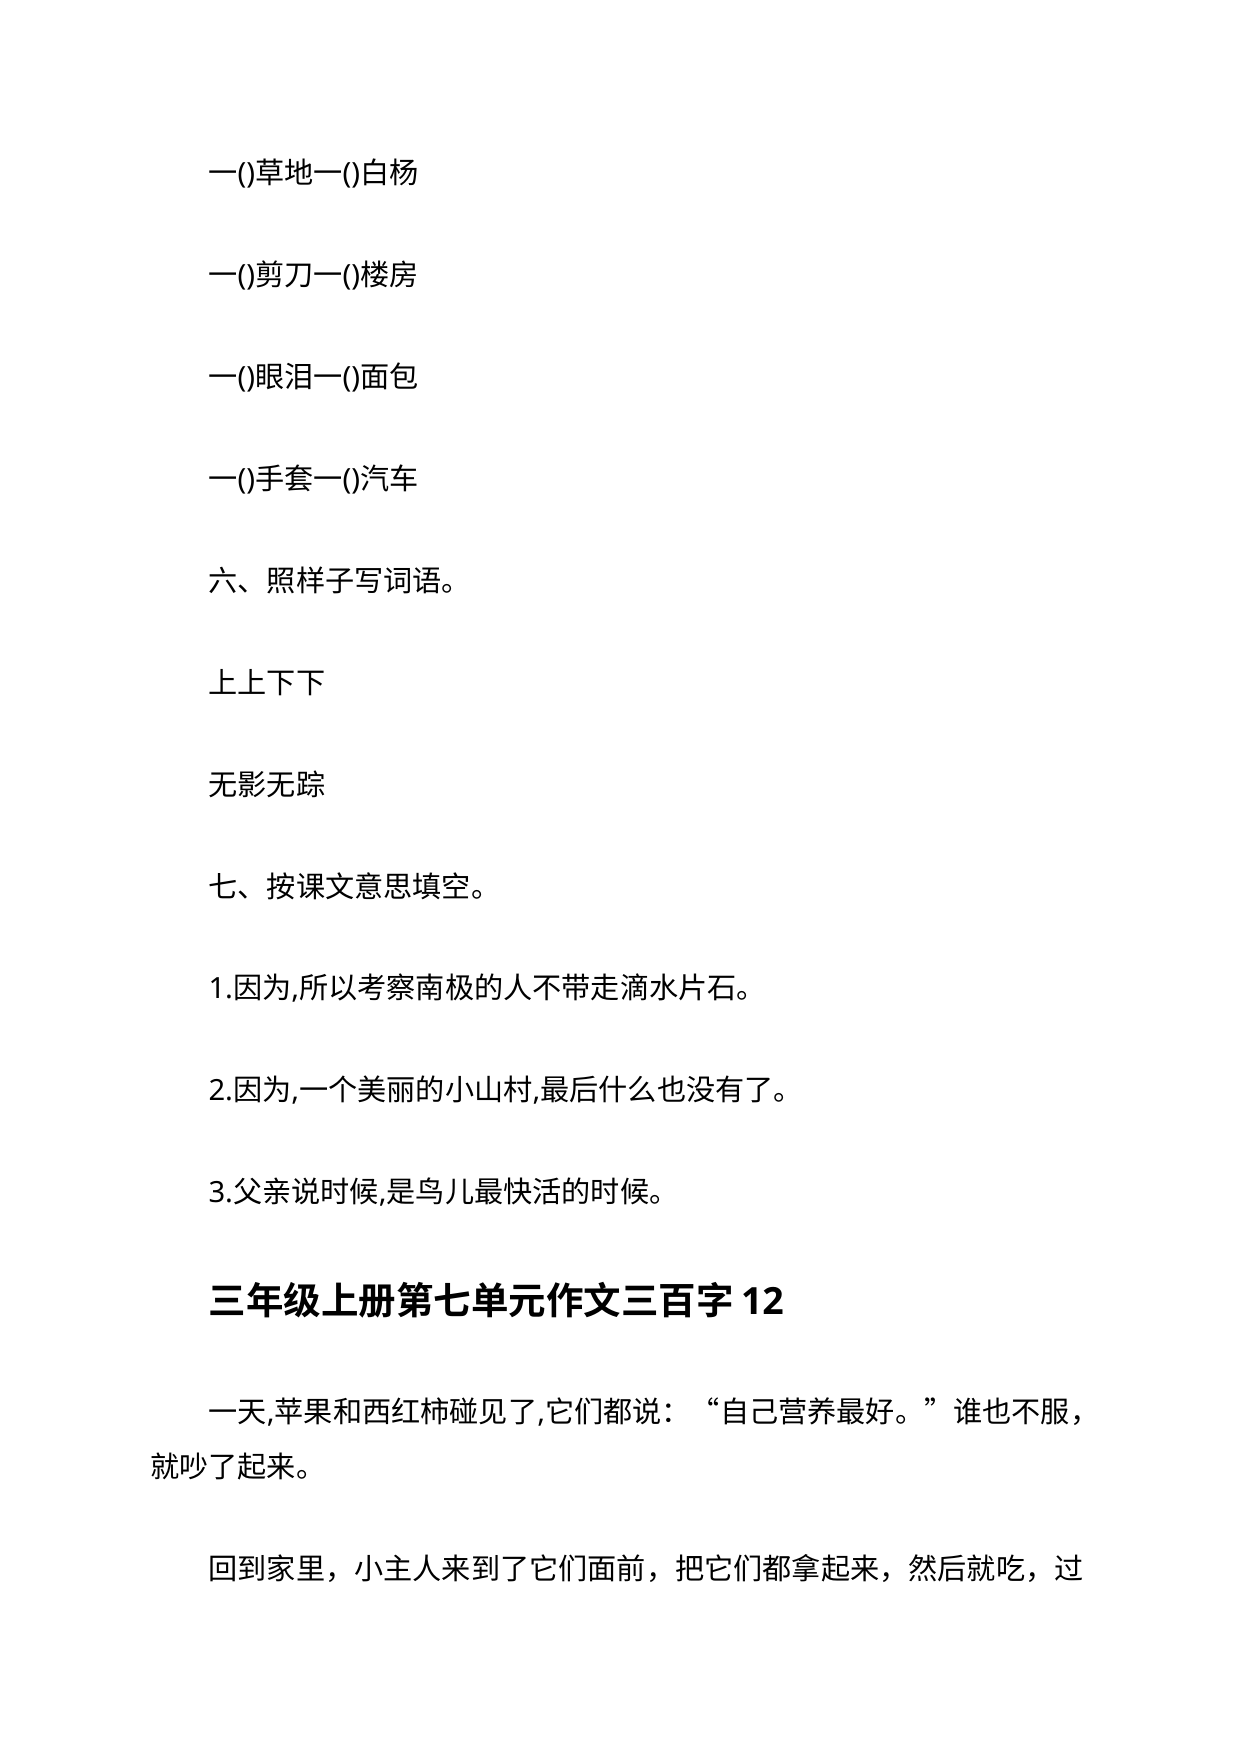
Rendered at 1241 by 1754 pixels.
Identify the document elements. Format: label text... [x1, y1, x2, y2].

text 六、照样子写词语。 [150, 558, 1090, 600]
text 3.父亲说时候,是鸟儿最快活的时候。 [150, 1169, 1090, 1211]
text 2.因为,一个美丽的小山村,最后什么也没有了。 [150, 1067, 1090, 1109]
text 无影无踪 [150, 761, 1090, 804]
text 七、按课文意思填空。 [150, 863, 1090, 906]
text 一()剪刀一()楼房 [150, 252, 1090, 294]
text 一天,苹果和西红柿碰见了,它们都说：“自己营养最好。”谁也不服，就吵了起来。 [150, 1388, 1090, 1486]
text 上上下下 [150, 660, 1090, 702]
text 1.因为,所以考察南极的人不带走滴水片石。 [150, 965, 1090, 1007]
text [150, 1545, 1090, 1588]
text 一()眼泪一()面包 [150, 354, 1090, 396]
text 一()手套一()汽车 [150, 456, 1090, 498]
text 一()草地一()白杨 [150, 150, 1090, 192]
text 三年级上册第七单元作文三百字12 [150, 1271, 1090, 1325]
